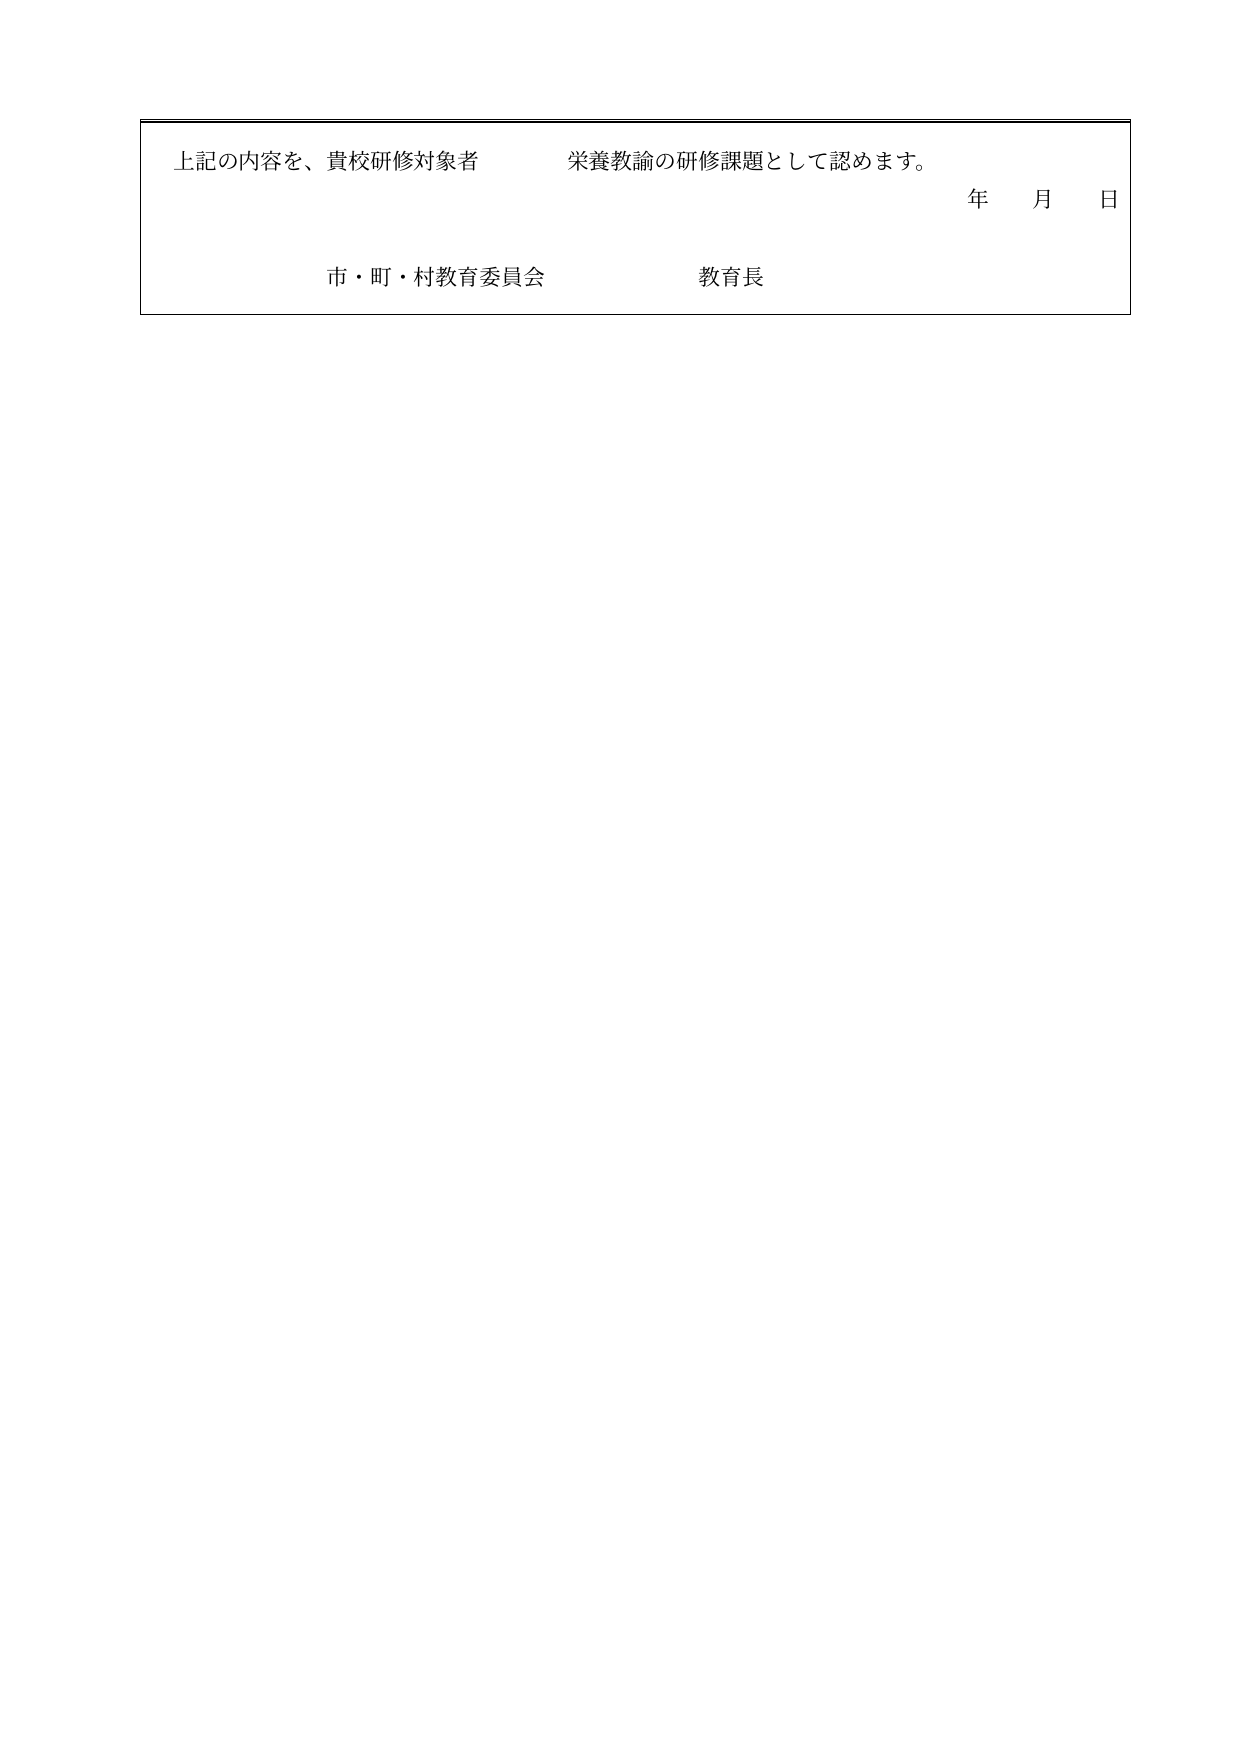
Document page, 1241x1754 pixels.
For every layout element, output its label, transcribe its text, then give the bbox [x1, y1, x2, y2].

table_cell 上記の内容を、貴校研修対象者 栄養教諭の研修課題として認めます。 年 月 日 市・町・村教育委員会 教育長 [141, 123, 1130, 313]
